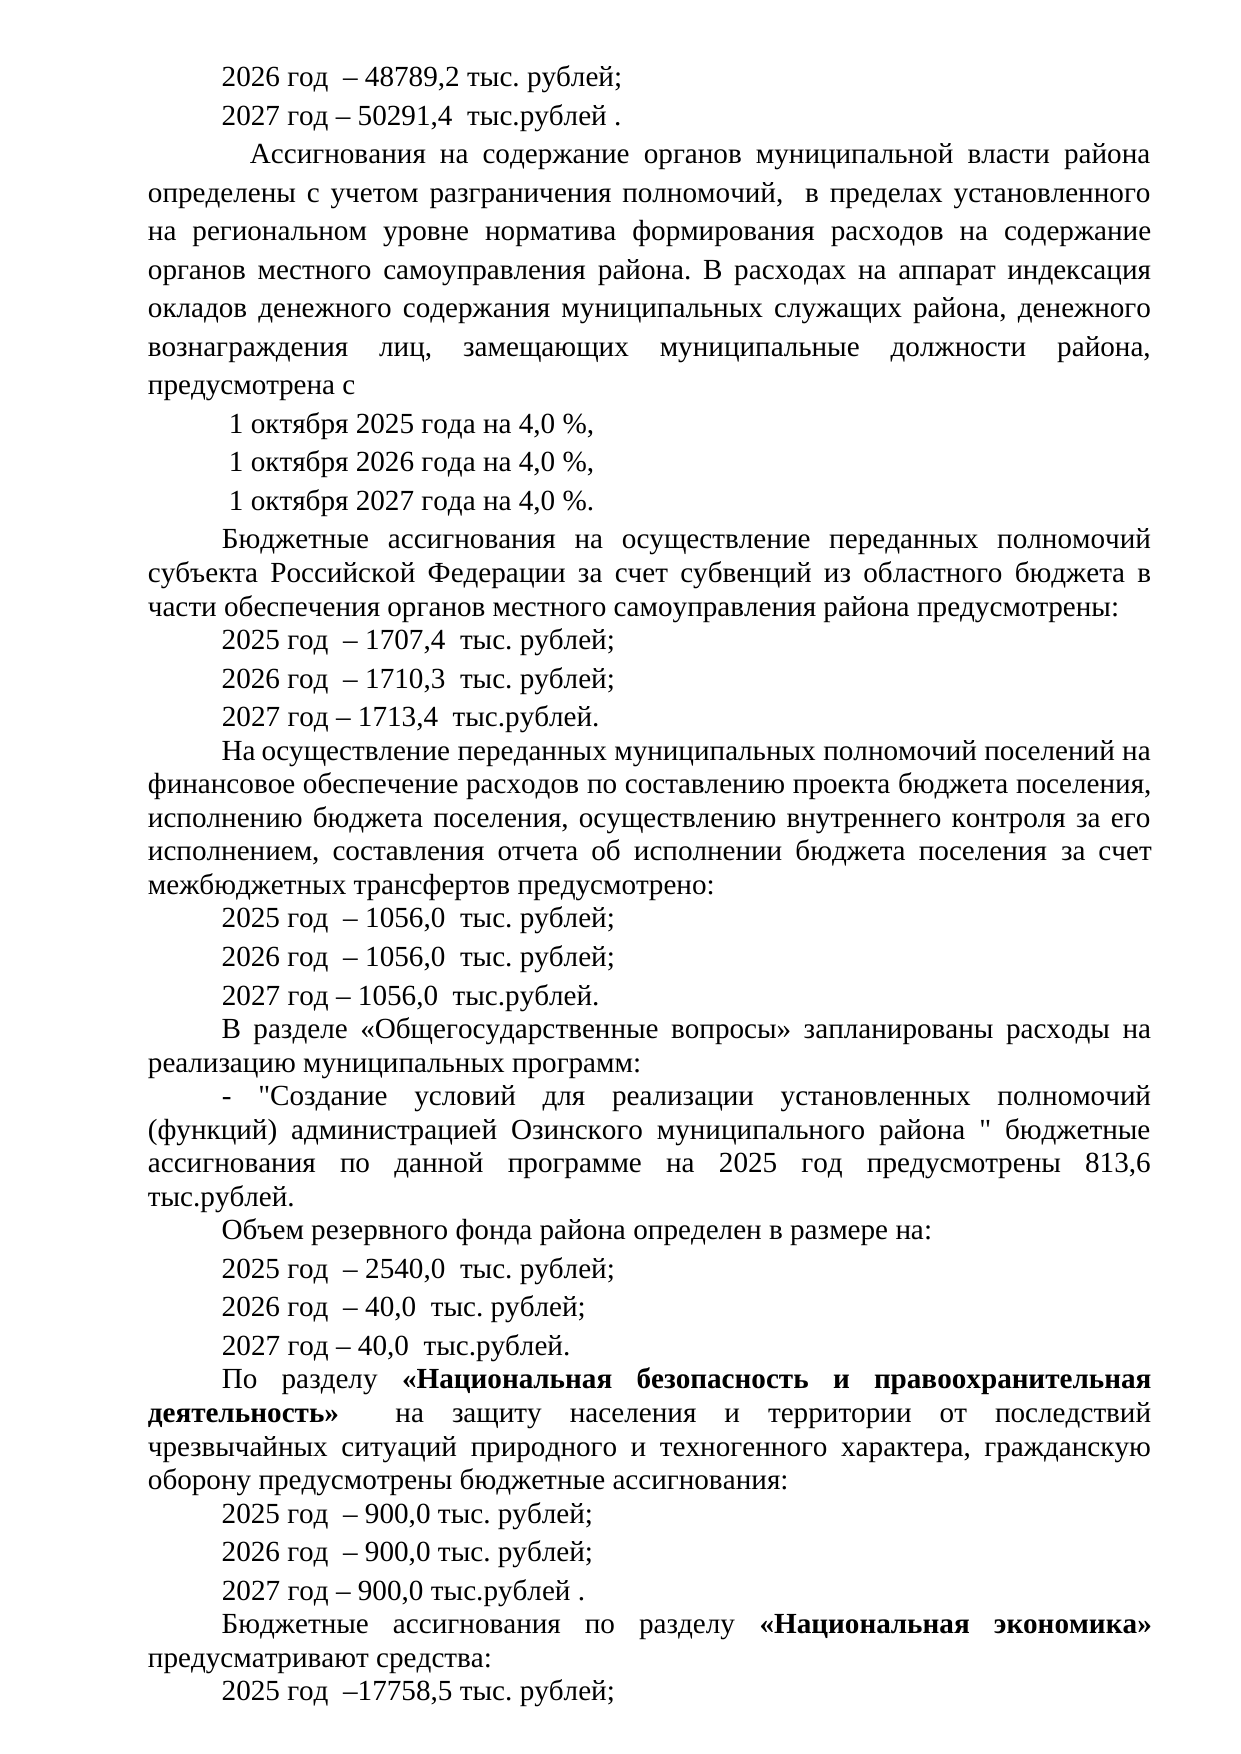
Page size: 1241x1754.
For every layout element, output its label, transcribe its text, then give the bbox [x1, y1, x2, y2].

text На осуществление переданных муниципальных полномочий поселений на финансовое обеспечение расходов по составлению проекта бюджета поселения, исполнению бюджета поселения, осуществлению внутреннего контроля за его исполнением, составления отчета об исполнении бюджета поселения за счет межбюджетных трансфертов предусмотрено: [148, 733, 1152, 901]
text Бюджетные ассигнования на осуществление переданных полномочий субъекта Российской Федерации за счет субвенций из областного бюджета в части обеспечения органов местного самоуправления района предусмотрены: [148, 522, 1152, 622]
text 2027 год – 900,0 тыс.рублей . [148, 1573, 1152, 1606]
text 2027 год – 50291,4 тыс.рублей . [148, 98, 1152, 131]
text В разделе «Общегосударственные вопросы» запланированы расходы на реализацию муниципальных программ: [148, 1011, 1152, 1078]
text По разделу «Национальная безопасность и правоохранительная деятельность» на защиту населения и территории от последствий чрезвычайных ситуаций природного и техногенного характера, гражданскую оборону предусмотрены бюджетные ассигнования: [148, 1362, 1152, 1496]
text 2027 год – 40,0 тыс.рублей. [148, 1328, 1152, 1362]
text 2027 год – 1056,0 тыс.рублей. [148, 978, 1152, 1011]
text 2026 год – 900,0 тыс. рублей; [148, 1534, 1152, 1568]
text 2025 год – 900,0 тыс. рублей; [148, 1496, 1152, 1529]
text Объем резервного фонда района определен в размере на: [221, 1212, 1152, 1246]
text 2025 год – 1056,0 тыс. рублей; [148, 901, 1152, 934]
text 2026 год – 1056,0 тыс. рублей; [148, 939, 1152, 973]
text 1 октября 2027 года на 4,0 %. [148, 483, 1152, 517]
text 2026 год – 40,0 тыс. рублей; [148, 1289, 1152, 1323]
text 2025 год –17758,5 тыс. рублей; [148, 1673, 1152, 1707]
text 1 октября 2026 года на 4,0 %, [148, 444, 1152, 478]
text 2026 год – 48789,2 тыс. рублей; [148, 59, 1152, 93]
text 2026 год – 1710,3 тыс. рублей; [148, 661, 1152, 694]
text 1 октября 2025 года на 4,0 %, [148, 406, 1152, 439]
text - "Создание условий для реализации установленных полномочий (функций) администрацией Озинского муниципального района " бюджетные ассигнования по данной программе на 2025 год предусмотрены 813,6 тыс.рублей. [148, 1078, 1152, 1212]
text Бюджетные ассигнования по разделу «Национальная экономика» предусматривают средства: [148, 1606, 1152, 1673]
text 2027 год – 1713,4 тыс.рублей. [148, 699, 1152, 733]
text 2025 год – 2540,0 тыс. рублей; [221, 1251, 1152, 1284]
text Ассигнования на содержание органов муниципальной власти района определены с учетом разграничения полномочий, в пределах установленного на региональном уровне норматива формирования расходов на содержание органов местного самоуправления района. В расходах на аппарат индексация окладов денежного содержания муниципальных служащих района, денежного вознаграждения лиц, замещающих муниципальные должности района, предусмотрена с [148, 136, 1152, 401]
text 2025 год – 1707,4 тыс. рублей; [148, 622, 1152, 656]
